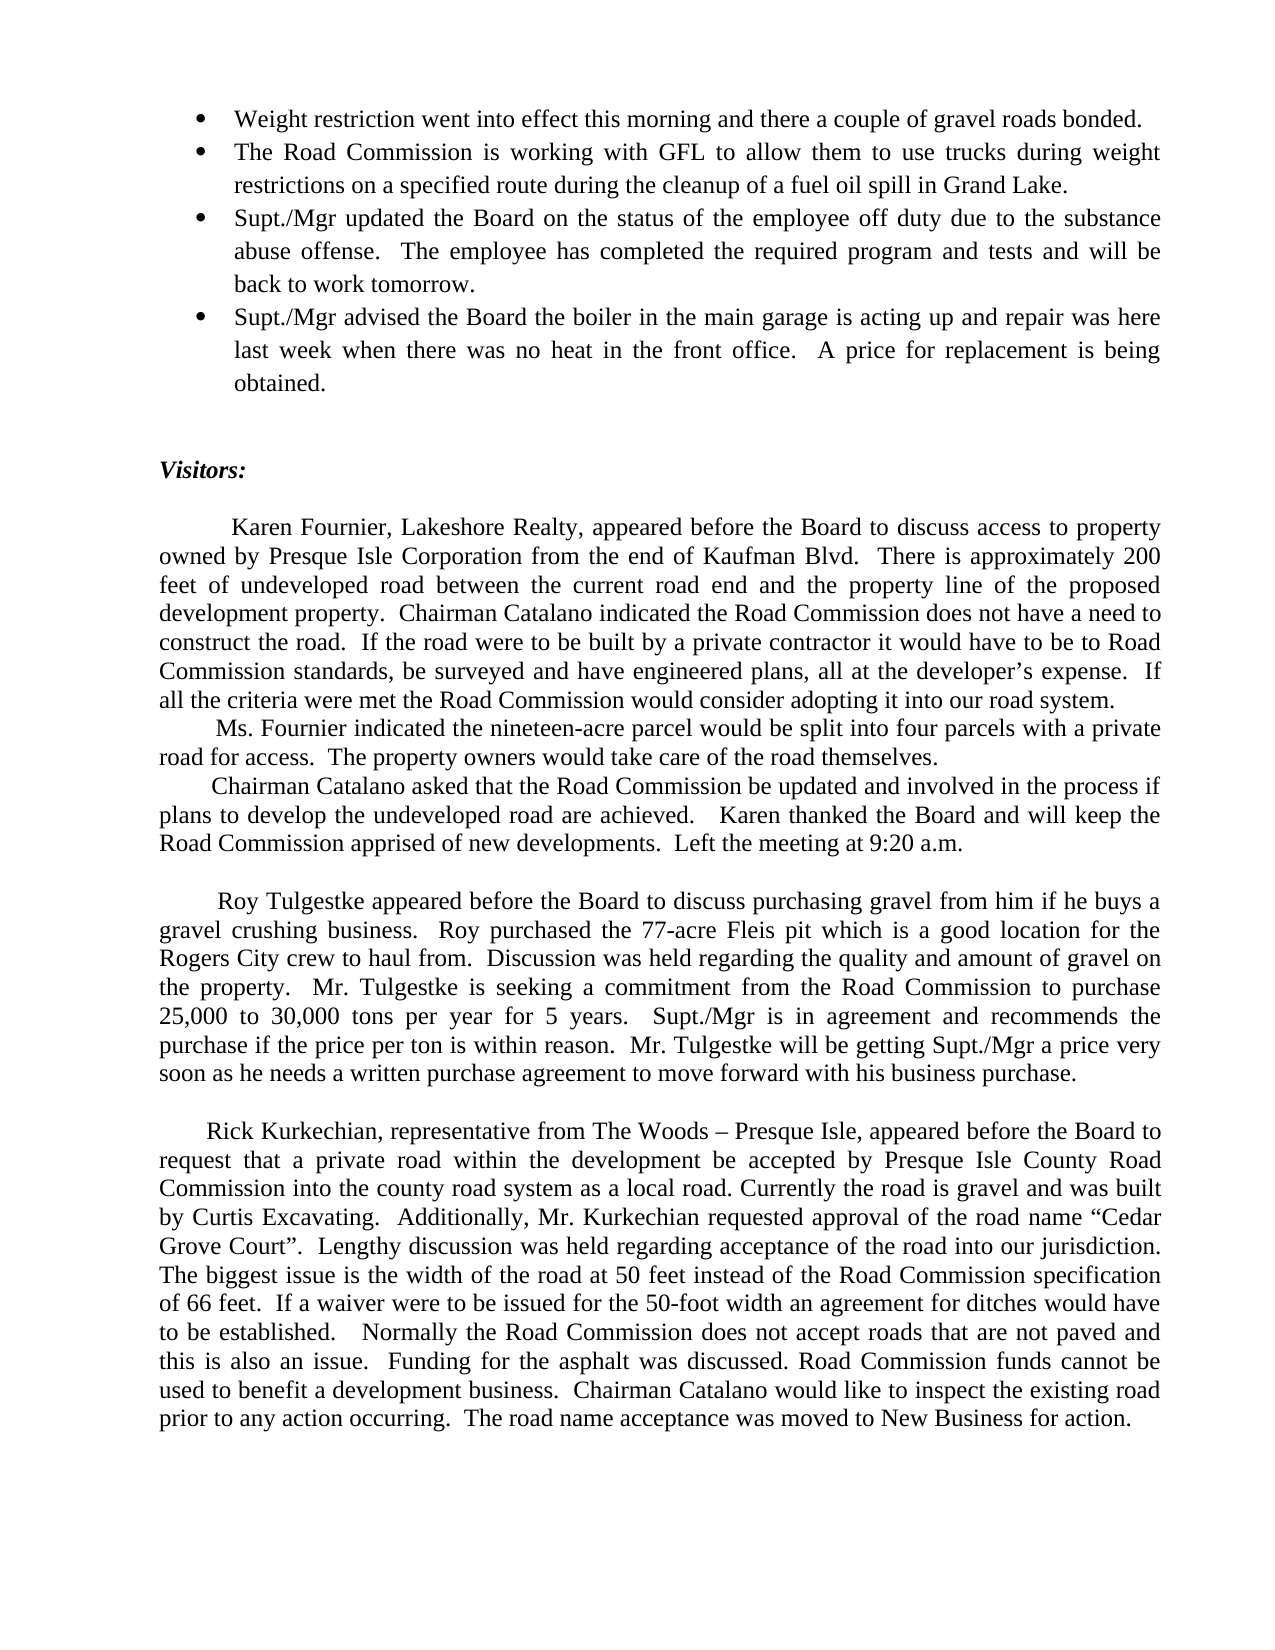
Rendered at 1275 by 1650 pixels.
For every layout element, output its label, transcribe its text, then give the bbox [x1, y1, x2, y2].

text Rick Kurkechian, representative from The Woods – Presque Isle, appeared before the Board to request that a private road within the development be accepted by Presque Isle County Road Commission into the county road system as a local road. Currently the road is gravel and was built by Curtis Excavating. Additionally, Mr. Kurkechian requested approval of the road name “Cedar Grove Court”. Lengthy discussion was held regarding acceptance of the road into our jurisdiction. The biggest issue is the width of the road at 50 feet instead of the Road Commission specification of 66 feet. If a waiver were to be issued for the 50-foot width an agreement for ditches would have to be established. Normally the Road Commission does not accept roads that are not paved and this is also an issue. Funding for the asphalt was discussed. Road Commission funds cannot be used to benefit a development business. Chairman Catalano would like to inspect the existing road prior to any action occurring. The road name acceptance was moved to New Business for action. [159, 1116, 1162, 1432]
text Ms. Fournier indicated the nineteen-acre parcel would be split into four parcels with a private road for access. The property owners would take care of the road themselves. [159, 713, 1162, 771]
list Weight restriction went into effect this morning and there a couple of gravel roads bonded. [196, 104, 1162, 132]
list Supt./Mgr updated the Board on the status of the employee off duty due to the substance abuse offense. The employee has completed the required program and tests and will be back to work tomorrow. [196, 203, 1162, 298]
text Karen Fournier, Lakeshore Realty, appeared before the Board to discuss access to property owned by Presque Isle Corporation from the end of Kaufman Blvd. There is approximately 200 feet of undeveloped road between the current road end and the property line of the proposed development property. Chairman Catalano indicated the Road Commission does not have a need to construct the road. If the road were to be built by a private contractor it would have to be to Road Commission standards, be surveyed and have engineered plans, all at the developer’s expense. If all the criteria were met the Road Commission would consider adopting it into our road system. [159, 512, 1162, 713]
list The Road Commission is working with GFL to allow them to use trucks during weight restrictions on a specified route during the cleanup of a fuel oil spill in Grand Lake. [196, 137, 1162, 198]
text Chairman Catalano asked that the Road Commission be updated and involved in the process if plans to develop the undeveloped road are achieved. Karen thanked the Board and will keep the Road Commission apprised of new developments. Left the meeting at 9:20 a.m. [159, 771, 1162, 857]
text Roy Tulgestke appeared before the Board to discuss purchasing gravel from him if he buys a gravel crushing business. Roy purchased the 77-acre Fleis pit which is a good location for the Rogers City crew to haul from. Discussion was held regarding the quality and amount of gravel on the property. Mr. Tulgestke is seeking a commitment from the Road Commission to purchase 25,000 to 30,000 tons per year for 5 years. Supt./Mgr is in agreement and recommends the purchase if the price per ton is within reason. Mr. Tulgestke will be getting Supt./Mgr a price very soon as he needs a written purchase agreement to move forward with his business purchase. [159, 886, 1162, 1087]
list Supt./Mgr advised the Board the boiler in the main garage is acting up and repair was here last week when there was no heat in the front office. A price for replacement is being obtained. [196, 302, 1162, 397]
text Visitors: [159, 455, 1162, 483]
